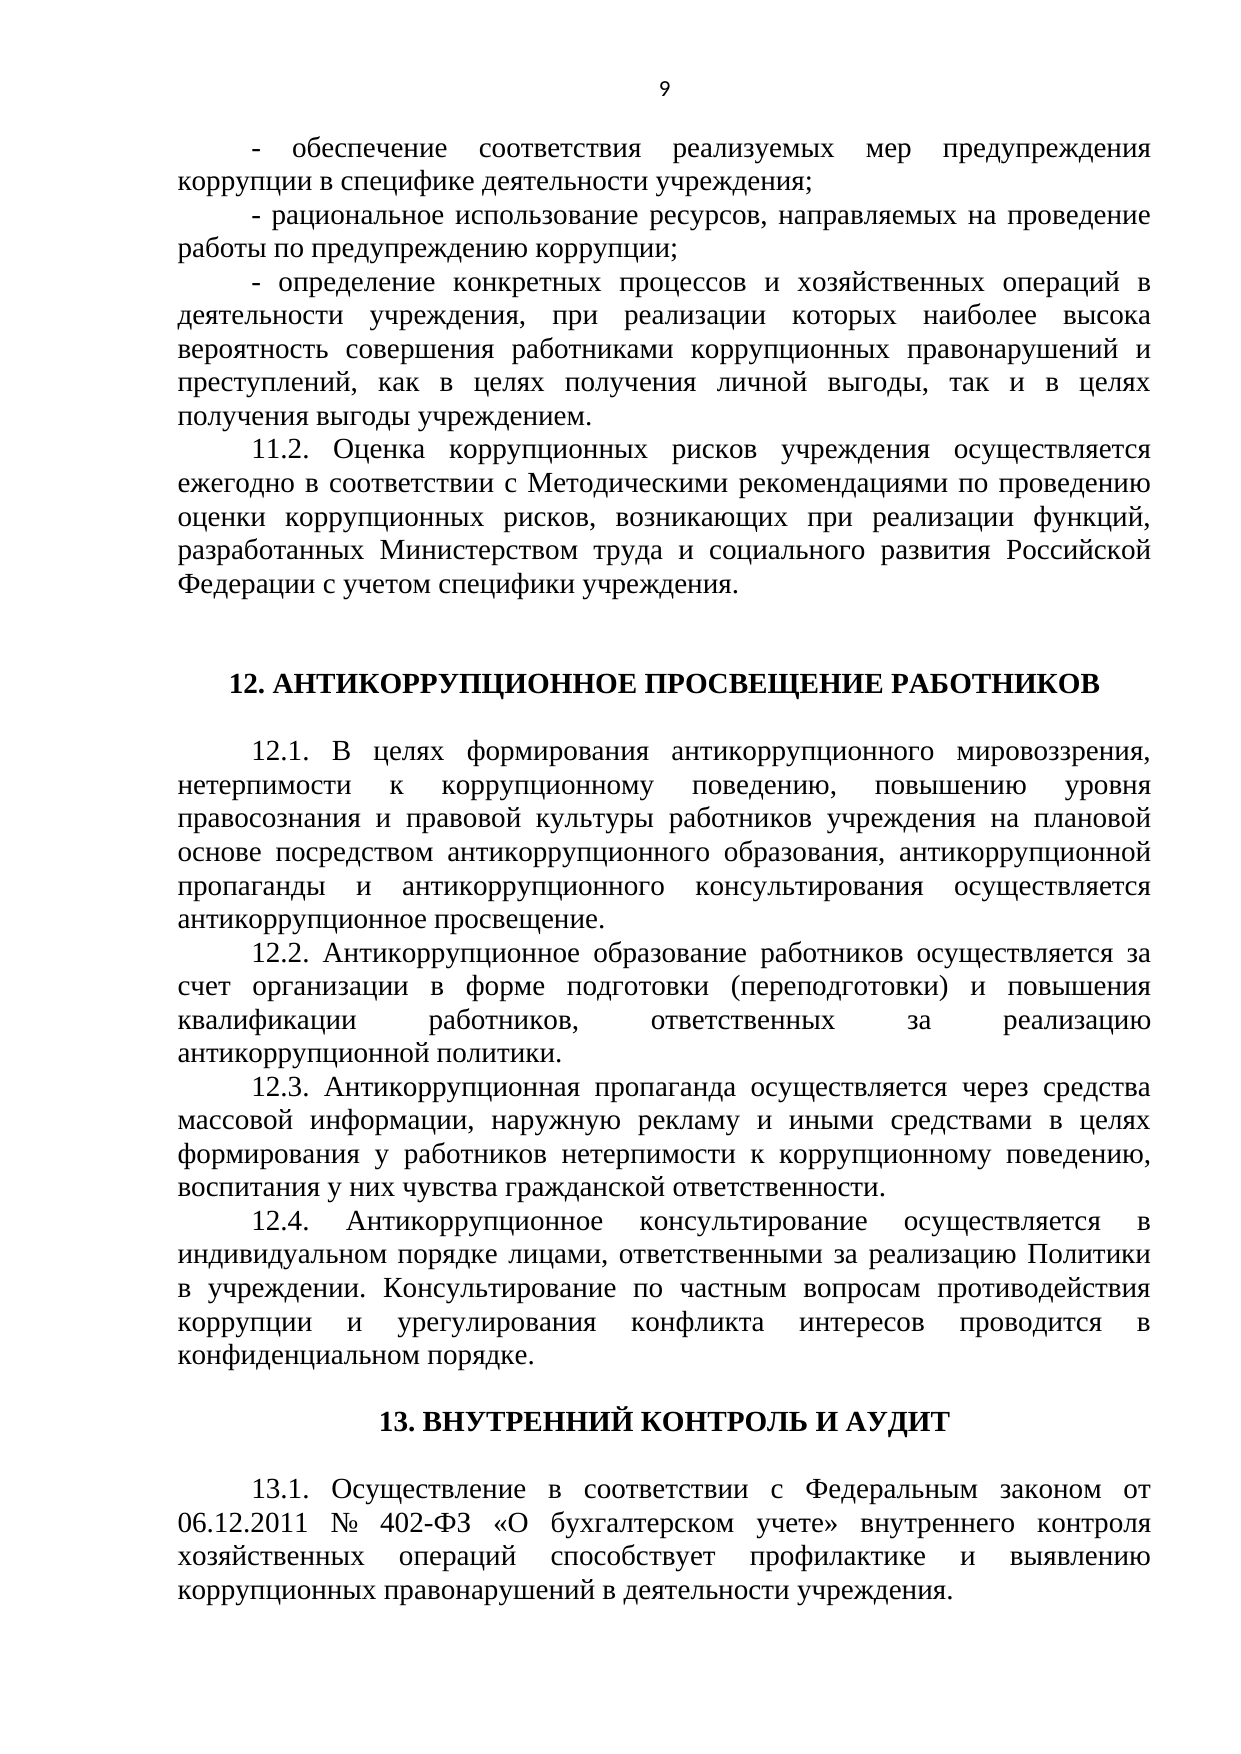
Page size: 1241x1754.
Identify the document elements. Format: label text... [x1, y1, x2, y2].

text - определение конкретных процессов и хозяйственных операций в деятельности учреждения, при реализации которых наиболее высока вероятность совершения работниками коррупционных правонарушений и преступлений, как в целях получения личной выгоды, так и в целях получения выгоды учреждением. [177, 264, 1152, 432]
text 12.4. Антикоррупционное консультирование осуществляется в индивидуальном порядке лицами, ответственными за реализацию Политики в учреждении. Консультирование по частным вопросам противодействия коррупции и урегулирования конфликта интересов проводится в конфиденциальном порядке. [177, 1203, 1152, 1371]
text - рациональное использование ресурсов, направляемых на проведение работы по предупреждению коррупции; [177, 197, 1152, 264]
text 12.1. В целях формирования антикоррупционного мировоззрения, нетерпимости к коррупционному поведению, повышению уровня правосознания и правовой культуры работников учреждения на плановой основе посредством антикоррупционного образования, антикоррупционной пропаганды и антикоррупционного консультирования осуществляется антикоррупционное просвещение. [177, 733, 1152, 935]
text - обеспечение соответствия реализуемых мер предупреждения коррупции в специфике деятельности учреждения; [177, 130, 1152, 197]
text 12.2. Антикоррупционное образование работников осуществляется за счет организации в форме подготовки (переподготовки) и повышения квалификации работников, ответственных за реализацию антикоррупционной политики. [177, 935, 1152, 1069]
text 13.1. Осуществление в соответствии с Федеральным законом от 06.12.2011 № 402-ФЗ «О бухгалтерском учете» внутреннего контроля хозяйственных операций способствует профилактике и выявлению коррупционных правонарушений в деятельности учреждения. [177, 1471, 1152, 1606]
text 12.3. Антикоррупционная пропаганда осуществляется через средства массовой информации, наружную рекламу и иными средствами в целях формирования у работников нетерпимости к коррупционному поведению, воспитания у них чувства гражданской ответственности. [177, 1069, 1152, 1203]
text 11.2. Оценка коррупционных рисков учреждения осуществляется ежегодно в соответствии с Методическими рекомендациями по проведению оценки коррупционных рисков, возникающих при реализации функций, разработанных Министерством труда и социального развития Российской Федерации с учетом специфики учреждения. [177, 432, 1152, 599]
text 13. ВНУТРЕННИЙ КОНТРОЛЬ И АУДИТ [177, 1404, 1152, 1438]
text 12. АНТИКОРРУПЦИОННОЕ ПРОСВЕЩЕНИЕ РАБОТНИКОВ [177, 666, 1152, 700]
